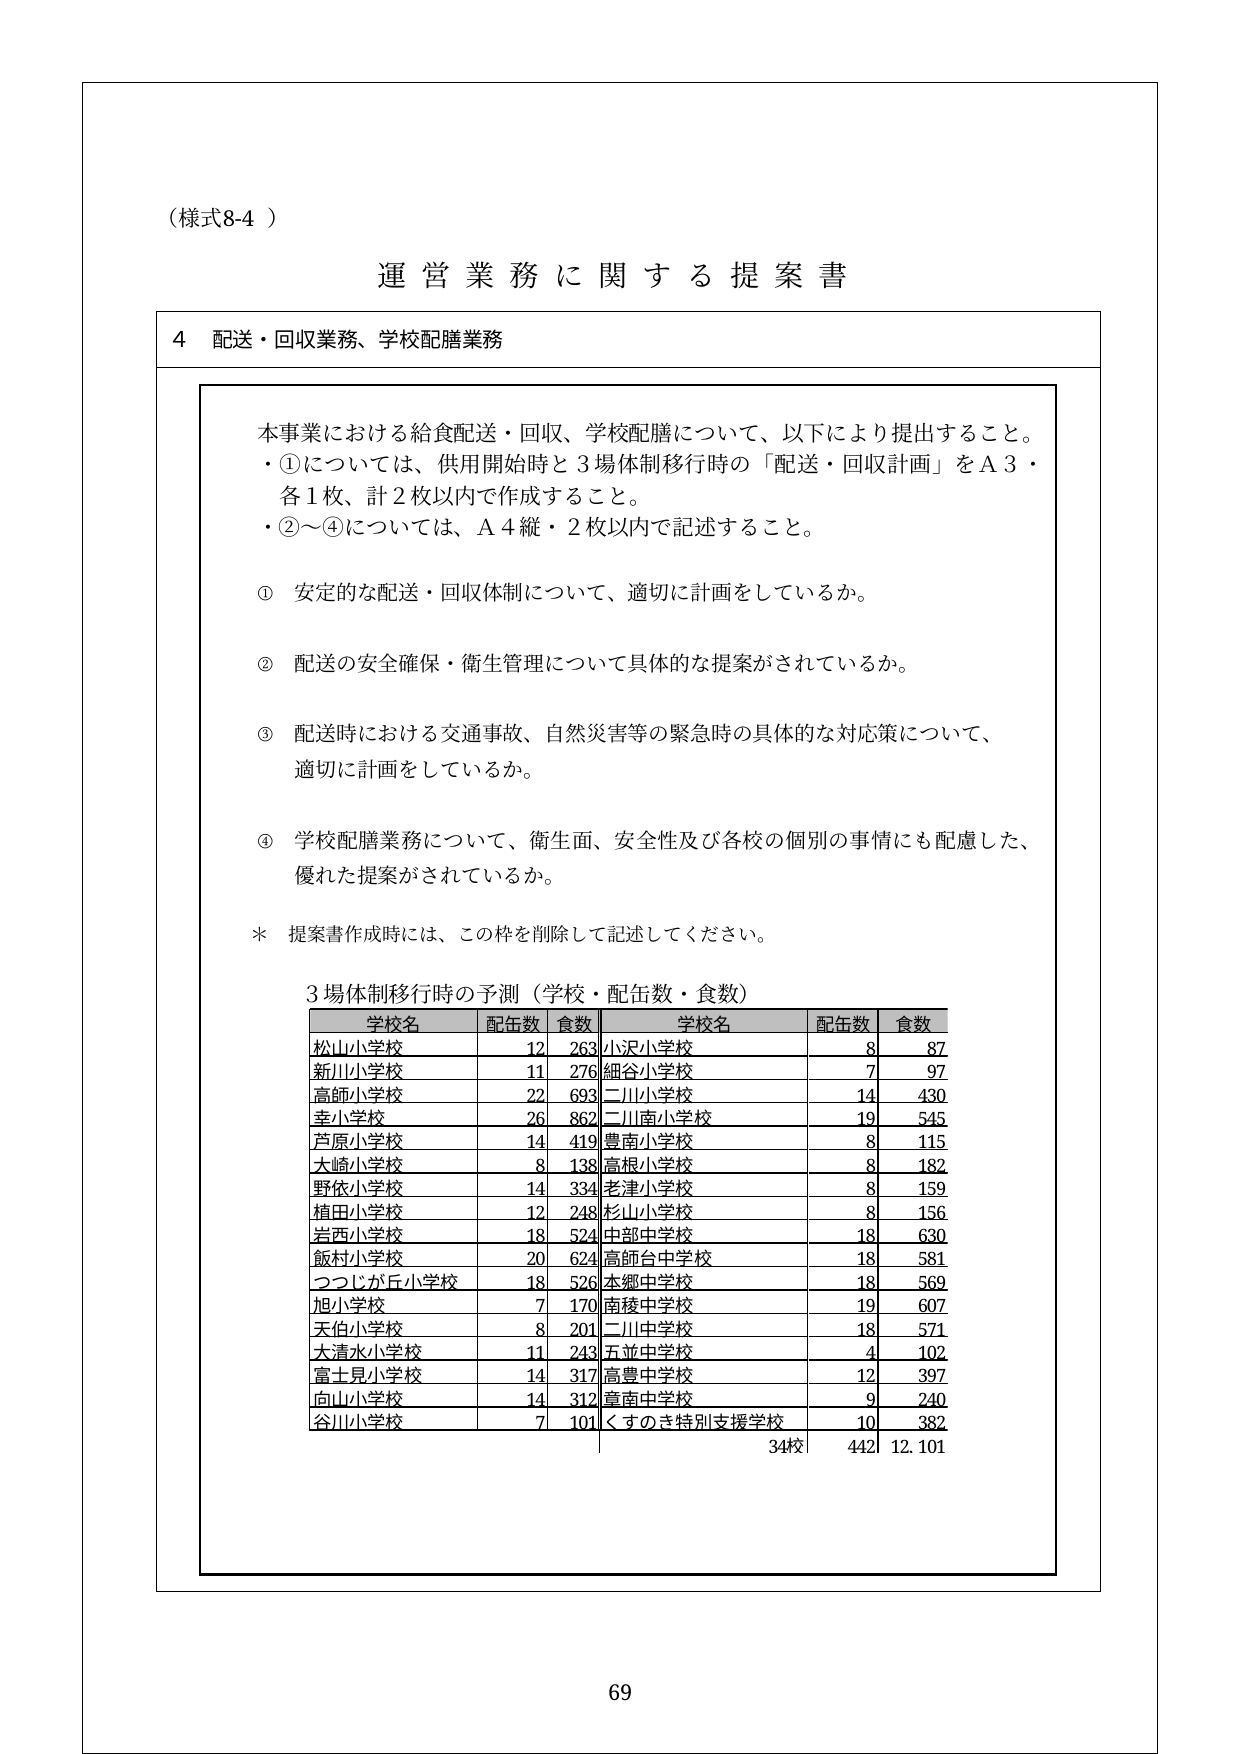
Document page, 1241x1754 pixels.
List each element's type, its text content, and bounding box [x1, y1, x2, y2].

table_header ４ 配送・回収業務、学校配膳業務 [157, 312, 1100, 367]
subtitle （様式8-4） [156, 198, 1084, 236]
text 運営業務に関する提案書 [156, 236, 1084, 311]
table_cell [157, 368, 1100, 1591]
